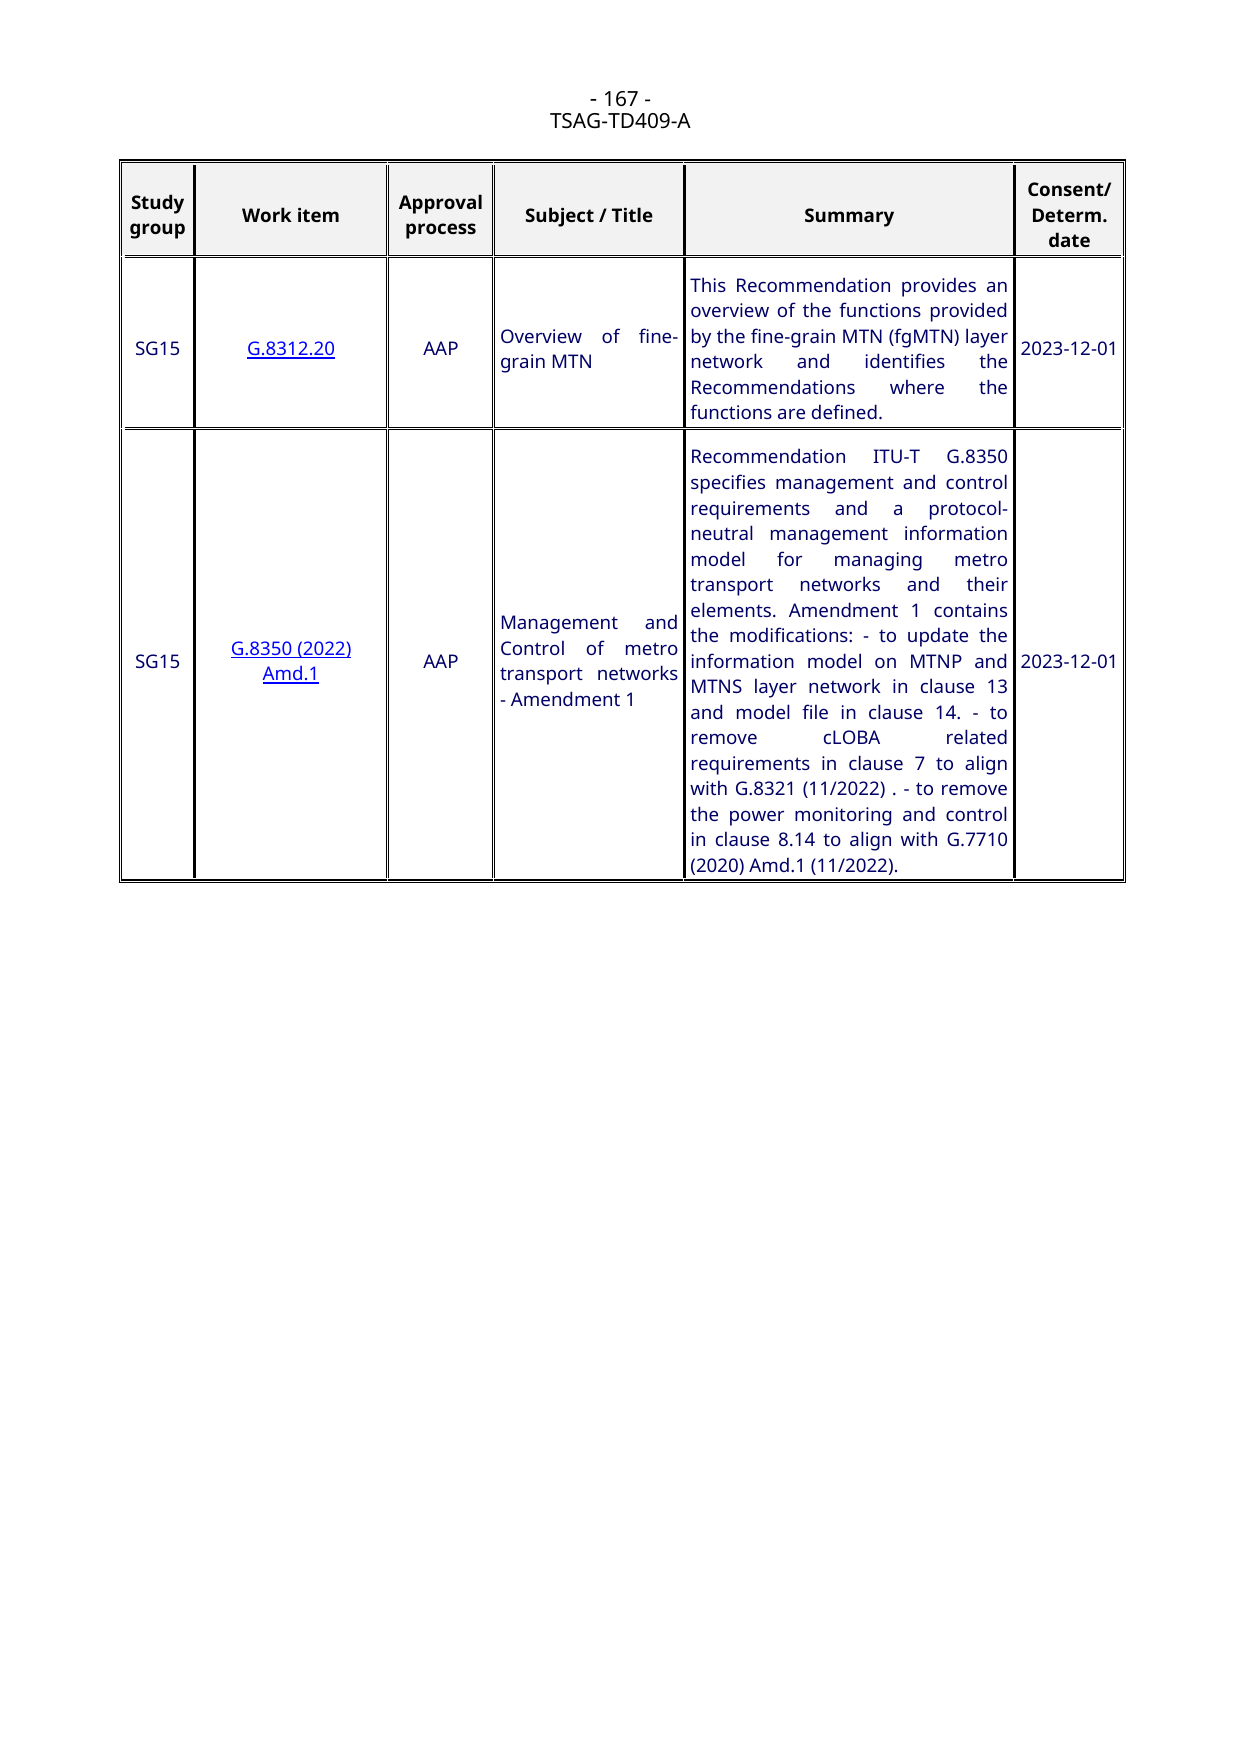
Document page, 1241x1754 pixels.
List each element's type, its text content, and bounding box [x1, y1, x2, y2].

table_header Subject / Title [494, 161, 684, 254]
table_header Work item [194, 163, 387, 254]
table_cell AAP [389, 258, 492, 427]
table_cell This Recommendation provides an overview of the functions provided by the fine-grain MTN (fgMTN) layer network and identifies the Recommendations where the functions are defined. [686, 258, 1013, 427]
table_header Summary [684, 161, 1014, 254]
table_cell 2023-12-01 [1014, 427, 1124, 879]
table_cell Overview of fine-grain MTN [495, 258, 683, 427]
table_cell AAP [388, 430, 494, 879]
table_cell G.8350 (2022) Amd.1 [194, 430, 387, 879]
table_cell Recommendation ITU-T G.8350 specifies management and control requirements and a protocol-neutral management information model for managing metro transport networks and their elements. Amendment 1 contains the modifications: - to update the information model on MTNP and MTNS layer network in clause 13 and model file in clause 14. - to remove cLOBA related requirements in clause 7 to align with G.8321 (11/2022) . - to remove the power monitoring and control in clause 8.14 to align with G.7710 (2020) Amd.1 (11/2022). [684, 430, 1014, 879]
table_cell G.8312.20 [196, 258, 386, 427]
table_cell SG15 [122, 255, 193, 427]
table_cell Management and Control of metro transport networks - Amendment 1 [494, 430, 684, 879]
table_header Consent/ Determ. date [1014, 163, 1123, 254]
table_cell 2023-12-01 [1016, 255, 1123, 427]
table_header Study group [122, 163, 194, 254]
table_cell SG15 [120, 427, 194, 879]
table_header Approval process [388, 163, 494, 254]
